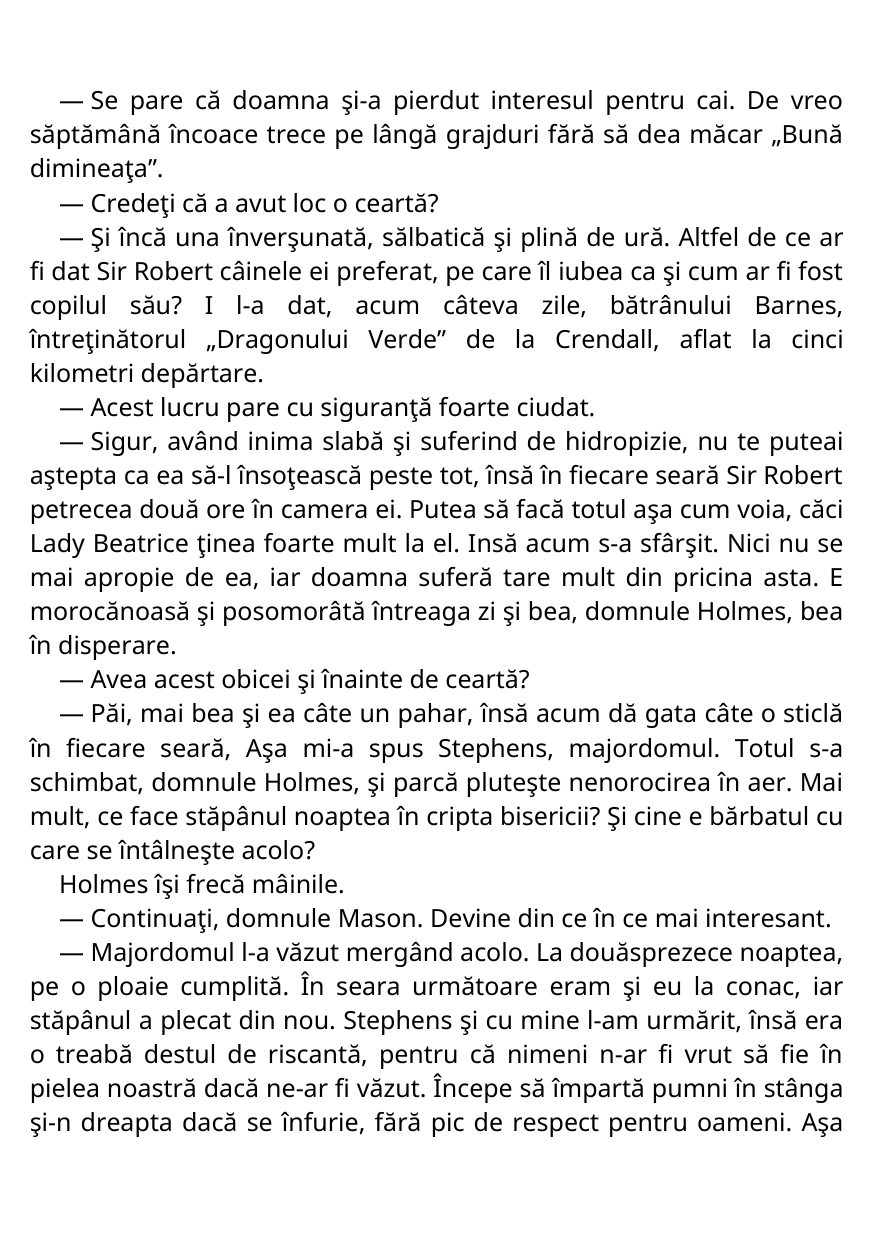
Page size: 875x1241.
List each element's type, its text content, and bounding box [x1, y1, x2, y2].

text — Se pare că doamna şi-a pierdut interesul pentru cai. De vreo săptămână încoace trece pe lângă grajduri fără să dea măcar „Bună dimineaţa”. [29, 83, 844, 185]
text — Păi, mai bea şi ea câte un pahar, însă acum dă gata câte o sticlă în fiecare seară, Aşa mi-a spus Stephens, majordomul. Totul s-a schimbat, domnule Holmes, şi parcă pluteşte nenorocirea în aer. Mai mult, ce face stăpânul noaptea în cripta bisericii? Şi cine e bărbatul cu care se întâlneşte acolo? [29, 696, 844, 866]
text — Şi încă una înverşunată, sălbatică şi plină de ură. Altfel de ce ar fi dat Sir Robert câinele ei preferat, pe care îl iubea ca şi cum ar fi fost copilul său? I l-a dat, acum câteva zile, bătrânului Barnes, întreţinătorul „Dragonului Verde” de la Crendall, aflat la cinci kilometri depărtare. [29, 219, 844, 389]
text — Sigur, având inima slabă şi suferind de hidropizie, nu te puteai aştepta ca ea să-l însoţească peste tot, însă în fiecare seară Sir Robert petrecea două ore în camera ei. Putea să facă totul aşa cum voia, căci Lady Beatrice ţinea foarte mult la el. Insă acum s-a sfârşit. Nici nu se mai apropie de ea, iar doamna suferă tare mult din pricina asta. E morocănoasă şi posomorâtă întreaga zi şi bea, domnule Holmes, bea în disperare. [29, 424, 844, 662]
text — Credeţi că a avut loc o ceartă? [29, 185, 844, 219]
text — Avea acest obicei şi înainte de ceartă? [29, 662, 844, 696]
text Holmes îşi frecă mâinile. [29, 866, 844, 901]
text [29, 934, 844, 1139]
text — Continuaţi, domnule Mason. Devine din ce în ce mai interesant. [29, 901, 844, 934]
text — Acest lucru pare cu siguranţă foarte ciudat. [29, 389, 844, 424]
